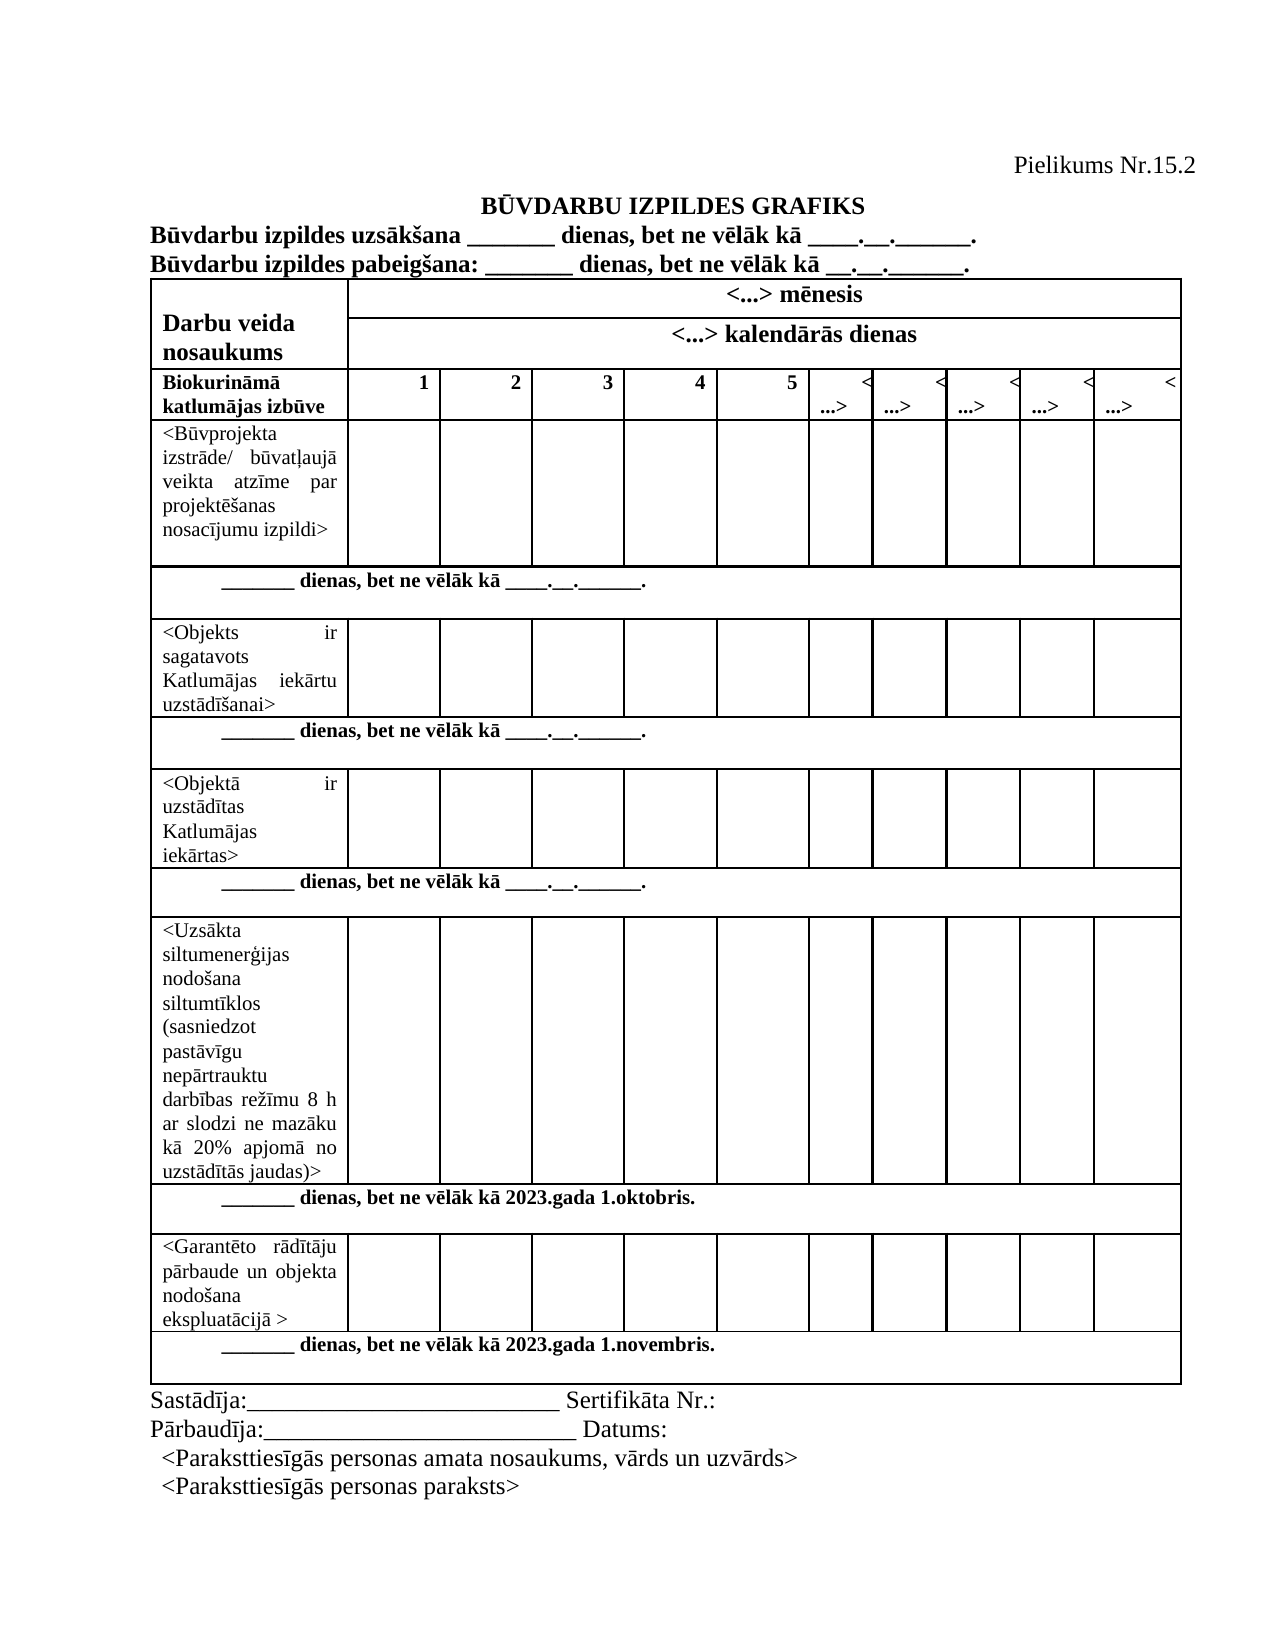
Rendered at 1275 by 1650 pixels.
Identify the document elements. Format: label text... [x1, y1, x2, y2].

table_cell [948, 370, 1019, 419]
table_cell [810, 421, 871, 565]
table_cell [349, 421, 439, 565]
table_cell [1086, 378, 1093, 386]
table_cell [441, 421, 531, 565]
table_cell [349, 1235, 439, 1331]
text BŪVDARBU IZPILDES GRAFIKS [150, 191, 1196, 220]
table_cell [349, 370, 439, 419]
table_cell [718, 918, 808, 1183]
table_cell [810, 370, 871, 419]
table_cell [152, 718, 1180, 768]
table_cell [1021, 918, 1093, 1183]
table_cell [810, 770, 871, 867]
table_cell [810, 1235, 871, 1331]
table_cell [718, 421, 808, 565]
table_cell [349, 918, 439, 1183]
text Būvdarbu izpildes uzsākšana _______ dienas, bet ne vēlāk kā ____.__.______. [150, 220, 1196, 249]
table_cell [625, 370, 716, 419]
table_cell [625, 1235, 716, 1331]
text Pielikums Nr.15.2 [150, 150, 1196, 179]
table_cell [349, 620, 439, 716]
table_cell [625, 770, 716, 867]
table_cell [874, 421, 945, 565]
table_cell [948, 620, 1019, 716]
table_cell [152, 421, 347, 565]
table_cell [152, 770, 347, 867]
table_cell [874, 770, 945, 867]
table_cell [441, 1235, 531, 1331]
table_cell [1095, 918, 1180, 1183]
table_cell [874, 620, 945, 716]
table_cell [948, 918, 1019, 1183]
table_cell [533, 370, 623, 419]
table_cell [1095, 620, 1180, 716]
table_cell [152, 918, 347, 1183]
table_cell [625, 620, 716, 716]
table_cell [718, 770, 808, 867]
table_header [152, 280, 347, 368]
text Būvdarbu izpildes pabeigšana: _______ dienas, bet ne vēlāk kā __.__.______. [150, 249, 1196, 277]
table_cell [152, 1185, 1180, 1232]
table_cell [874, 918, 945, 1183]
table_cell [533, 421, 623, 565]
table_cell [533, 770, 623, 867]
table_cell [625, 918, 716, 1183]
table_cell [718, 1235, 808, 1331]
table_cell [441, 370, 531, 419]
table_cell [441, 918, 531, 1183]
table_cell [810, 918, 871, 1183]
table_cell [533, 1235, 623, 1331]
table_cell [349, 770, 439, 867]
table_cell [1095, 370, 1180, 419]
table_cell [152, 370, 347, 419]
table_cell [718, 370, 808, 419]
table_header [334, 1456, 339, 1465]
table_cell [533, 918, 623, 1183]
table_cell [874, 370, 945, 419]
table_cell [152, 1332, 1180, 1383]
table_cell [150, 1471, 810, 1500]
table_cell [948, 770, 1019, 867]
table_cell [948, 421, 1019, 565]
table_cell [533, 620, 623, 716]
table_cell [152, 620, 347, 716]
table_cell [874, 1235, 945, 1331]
text Pārbaudīja:_________________________ Datums: [150, 1414, 1196, 1443]
text Sastādīja:_________________________ Sertifikāta Nr.: [150, 1385, 1196, 1414]
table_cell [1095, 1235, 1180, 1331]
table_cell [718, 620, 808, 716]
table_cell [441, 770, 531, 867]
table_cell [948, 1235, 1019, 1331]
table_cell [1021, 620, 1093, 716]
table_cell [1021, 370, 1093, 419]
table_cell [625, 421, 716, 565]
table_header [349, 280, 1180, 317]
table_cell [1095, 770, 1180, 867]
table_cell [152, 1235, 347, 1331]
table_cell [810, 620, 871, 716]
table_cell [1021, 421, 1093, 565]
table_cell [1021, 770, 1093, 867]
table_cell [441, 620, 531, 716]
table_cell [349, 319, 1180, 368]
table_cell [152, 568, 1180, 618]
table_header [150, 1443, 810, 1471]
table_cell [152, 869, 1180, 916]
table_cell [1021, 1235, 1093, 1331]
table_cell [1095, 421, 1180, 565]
